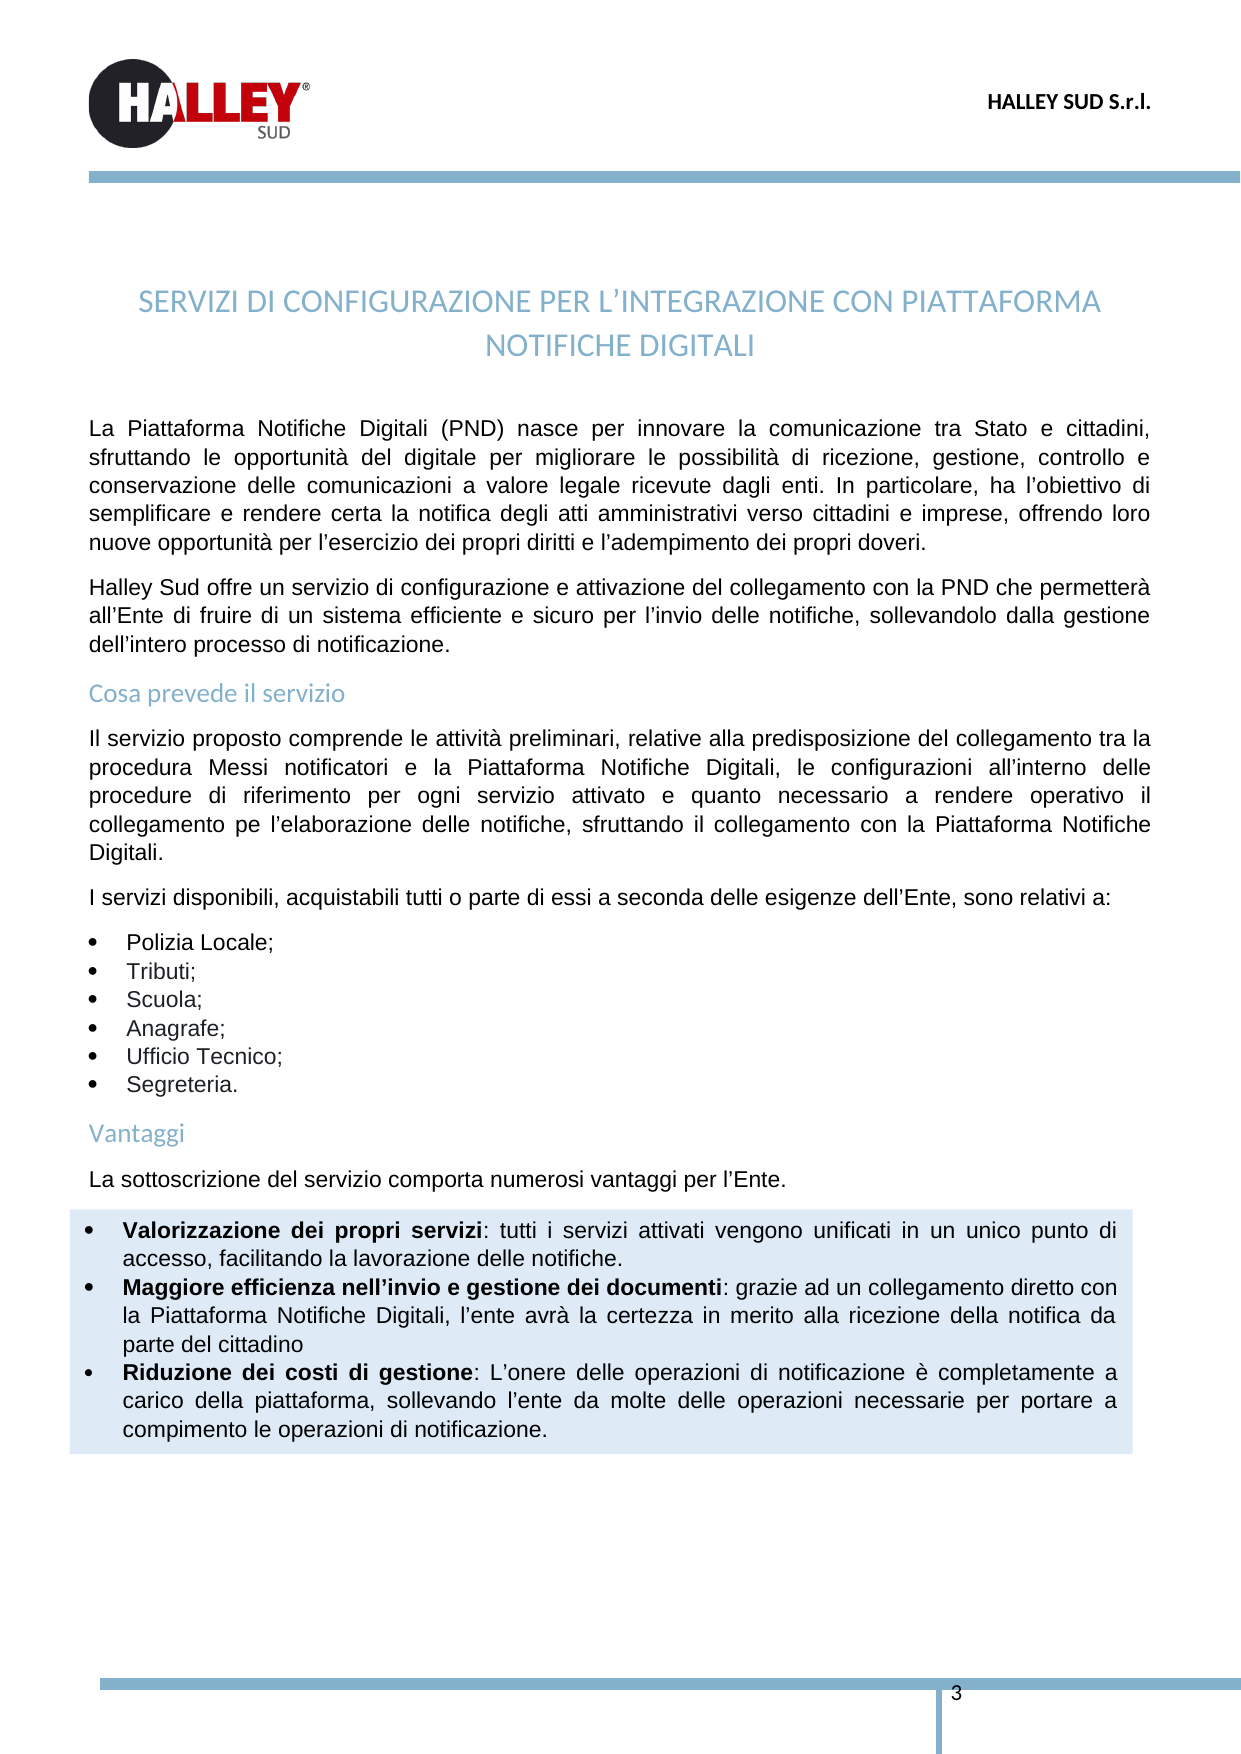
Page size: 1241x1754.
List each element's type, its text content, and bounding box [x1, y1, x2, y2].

subtitle Vantaggi [89, 1117, 1152, 1149]
text Il servizio proposto comprende le attività preliminari, relative alla predisposizione del collegamento tra la procedura Messi notificatori e la Piattaforma Notifiche Digitali, le configurazioni all’interno delle procedure di riferimento per ogni servizio attivato e quanto necessario a rendere operativo il collegamento pe l’elaborazione delle notifiche, sfruttando il collegamento con la Piattaforma Notifiche Digitali. [89, 725, 1152, 865]
text I servizi disponibili, acquistabili tutti o parte di essi a seconda delle esigenze dell’Ente, sono relativi a: [89, 884, 1152, 911]
picture [100, 1678, 1241, 1690]
subtitle Cosa prevede il servizio [89, 676, 1152, 709]
list Ufficio Tecnico; [89, 1043, 1152, 1069]
text La Piattaforma Notifiche Digitali (PND) nasce per innovare la comunicazione tra Stato e cittadini, sfruttando le opportunità del digitale per migliorare le possibilità di ricezione, gestione, controllo e conservazione delle comunicazioni a valore legale ricevute dagli enti. In particolare, ha l’obiettivo di semplificare e rendere certa la notifica degli atti amministrativi verso cittadini e imprese, offrendo loro nuove opportunità per l’esercizio dei propri diritti e l’adempimento dei propri doveri. [89, 415, 1152, 555]
list Anagrafe; [89, 1014, 1152, 1041]
picture [88, 171, 1241, 183]
list Scuola; [89, 986, 1152, 1012]
list La sottoscrizione del servizio comporta numerosi vantaggi per l’Ente. [89, 1166, 1152, 1192]
list Polizia Locale; [89, 929, 1152, 956]
list Segreteria. [89, 1071, 1152, 1098]
list Tributi; [89, 958, 1152, 984]
subtitle SERVIZI DI CONFIGURAZIONE PER L’INTEGRAZIONE CON PIATTAFORMA NOTIFICHE DIGITALI [89, 280, 1152, 365]
picture [88, 59, 310, 148]
text Halley Sud offre un servizio di configurazione e attivazione del collegamento con la PND che permetterà all’Ente di fruire di un sistema efficiente e sicuro per l’invio delle notifiche, sollevandolo dalla gestione dell’intero processo di notificazione. [89, 574, 1152, 657]
